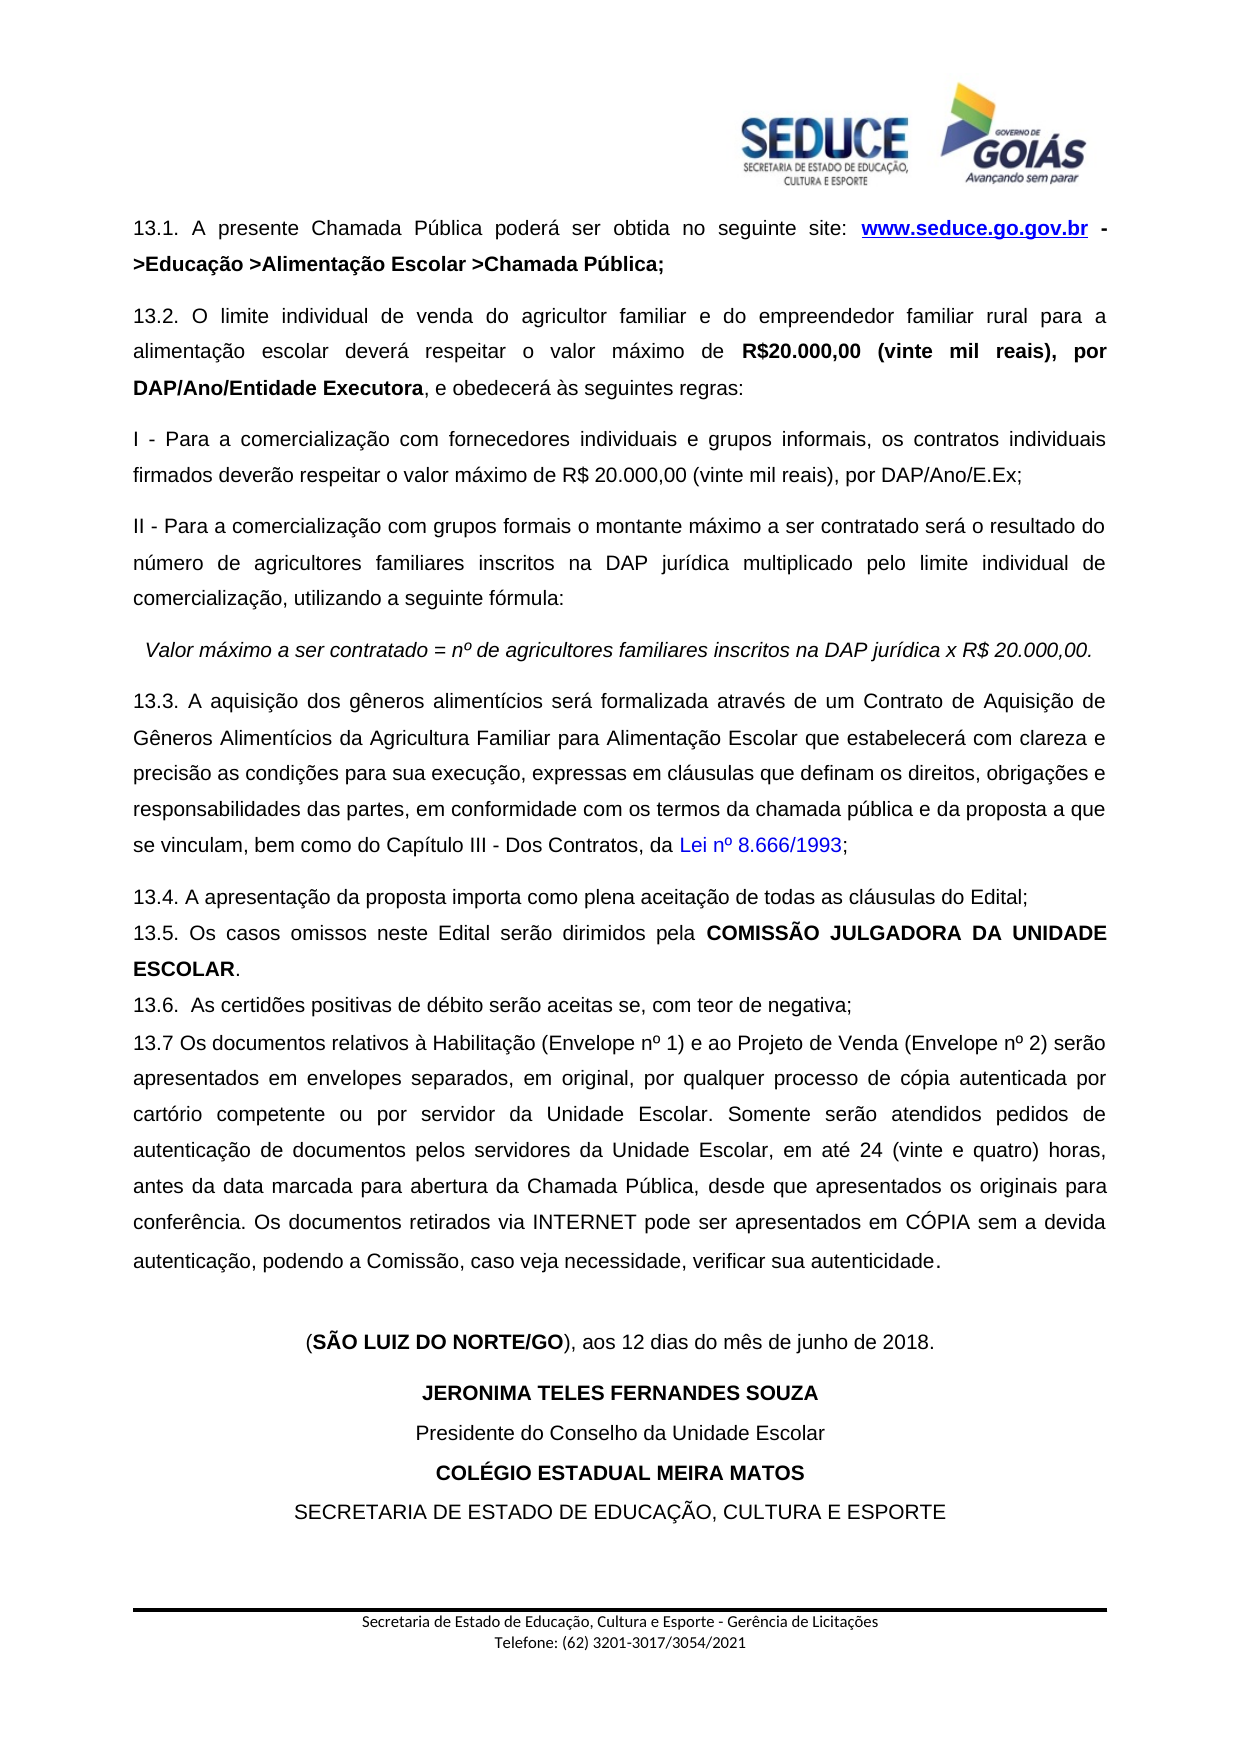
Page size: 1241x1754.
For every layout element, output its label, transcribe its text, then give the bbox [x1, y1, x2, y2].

text JERONIMA TELES FERNANDES SOUZA [133, 1381, 1107, 1405]
text COLÉGIO ESTADUAL MEIRA MATOS [133, 1460, 1107, 1484]
text I - Para a comercialização com fornecedores individuais e grupos informais, os contratos individuais firmados deverão respeitar o valor máximo de R$ 20.000,00 (vinte mil reais), por DAP/Ano/E.Ex; [133, 427, 1107, 487]
text Valor máximo a ser contratado = nº de agricultores familiares inscritos na DAP jurídica x R$ 20.000,00. [133, 638, 1107, 662]
text 13.2. O limite individual de venda do agricultor familiar e do empreendedor familiar rural para a alimentação escolar deverá respeitar o valor máximo de R$20.000,00 (vinte mil reais), por DAP/Ano/Entidade Executora, e obedecerá às seguintes regras: [133, 303, 1107, 399]
text (SÃO LUIZ DO NORTE/GO), aos 12 dias do mês de junho de 2018. [133, 1330, 1107, 1354]
picture [726, 73, 1108, 216]
text 13.5. Os casos omissos neste Edital serão dirimidos pela COMISSÃO JULGADORA DA UNIDADE ESCOLAR. [133, 921, 1107, 981]
text Presidente do Conselho da Unidade Escolar [133, 1421, 1107, 1445]
text SECRETARIA DE ESTADO DE EDUCAÇÃO, CULTURA E ESPORTE [133, 1500, 1107, 1524]
text II - Para a comercialização com grupos formais o montante máximo a ser contratado será o resultado do número de agricultores familiares inscritos na DAP jurídica multiplicado pelo limite individual de comercialização, utilizando a seguinte fórmula: [133, 514, 1107, 610]
text 13.4. A apresentação da proposta importa como plena aceitação de todas as cláusulas do Edital; [133, 885, 1107, 909]
text 13.3. A aquisição dos gêneros alimentícios será formalizada através de um Contrato de Aquisição de Gêneros Alimentícios da Agricultura Familiar para Alimentação Escolar que estabelecerá com clareza e precisão as condições para sua execução, expressas em cláusulas que definam os direitos, obrigações e responsabilidades das partes, em conformidade com os termos da chamada pública e da proposta a que se vinculam, bem como do Capítulo III - Dos Contratos, da Lei nº 8.666/1993; [133, 689, 1107, 857]
text 13.1. A presente Chamada Pública poderá ser obtida no seguinte site: www.seduce.go.gov.br ->Educação >Alimentação Escolar >Chamada Pública; [133, 216, 1107, 276]
text 13.6. As certidões positivas de débito serão aceitas se, com teor de negativa; [133, 992, 1107, 1016]
text 13.7 Os documentos relativos à Habilitação (Envelope nº 1) e ao Projeto de Venda (Envelope nº 2) serão apresentados em envelopes separados, em original, por qualquer processo de cópia autenticada por cartório competente ou por servidor da Unidade Escolar. Somente serão atendidos pedidos de autenticação de documentos pelos servidores da Unidade Escolar, em até 24 (vinte e quatro) horas, antes da data marcada para abertura da Chamada Pública, desde que apresentados os originais para conferência. Os documentos retirados via INTERNET pode ser apresentados em CÓPIA sem a devida autenticação, podendo a Comissão, caso veja necessidade, verificar sua autenticidade. [133, 1030, 1107, 1273]
